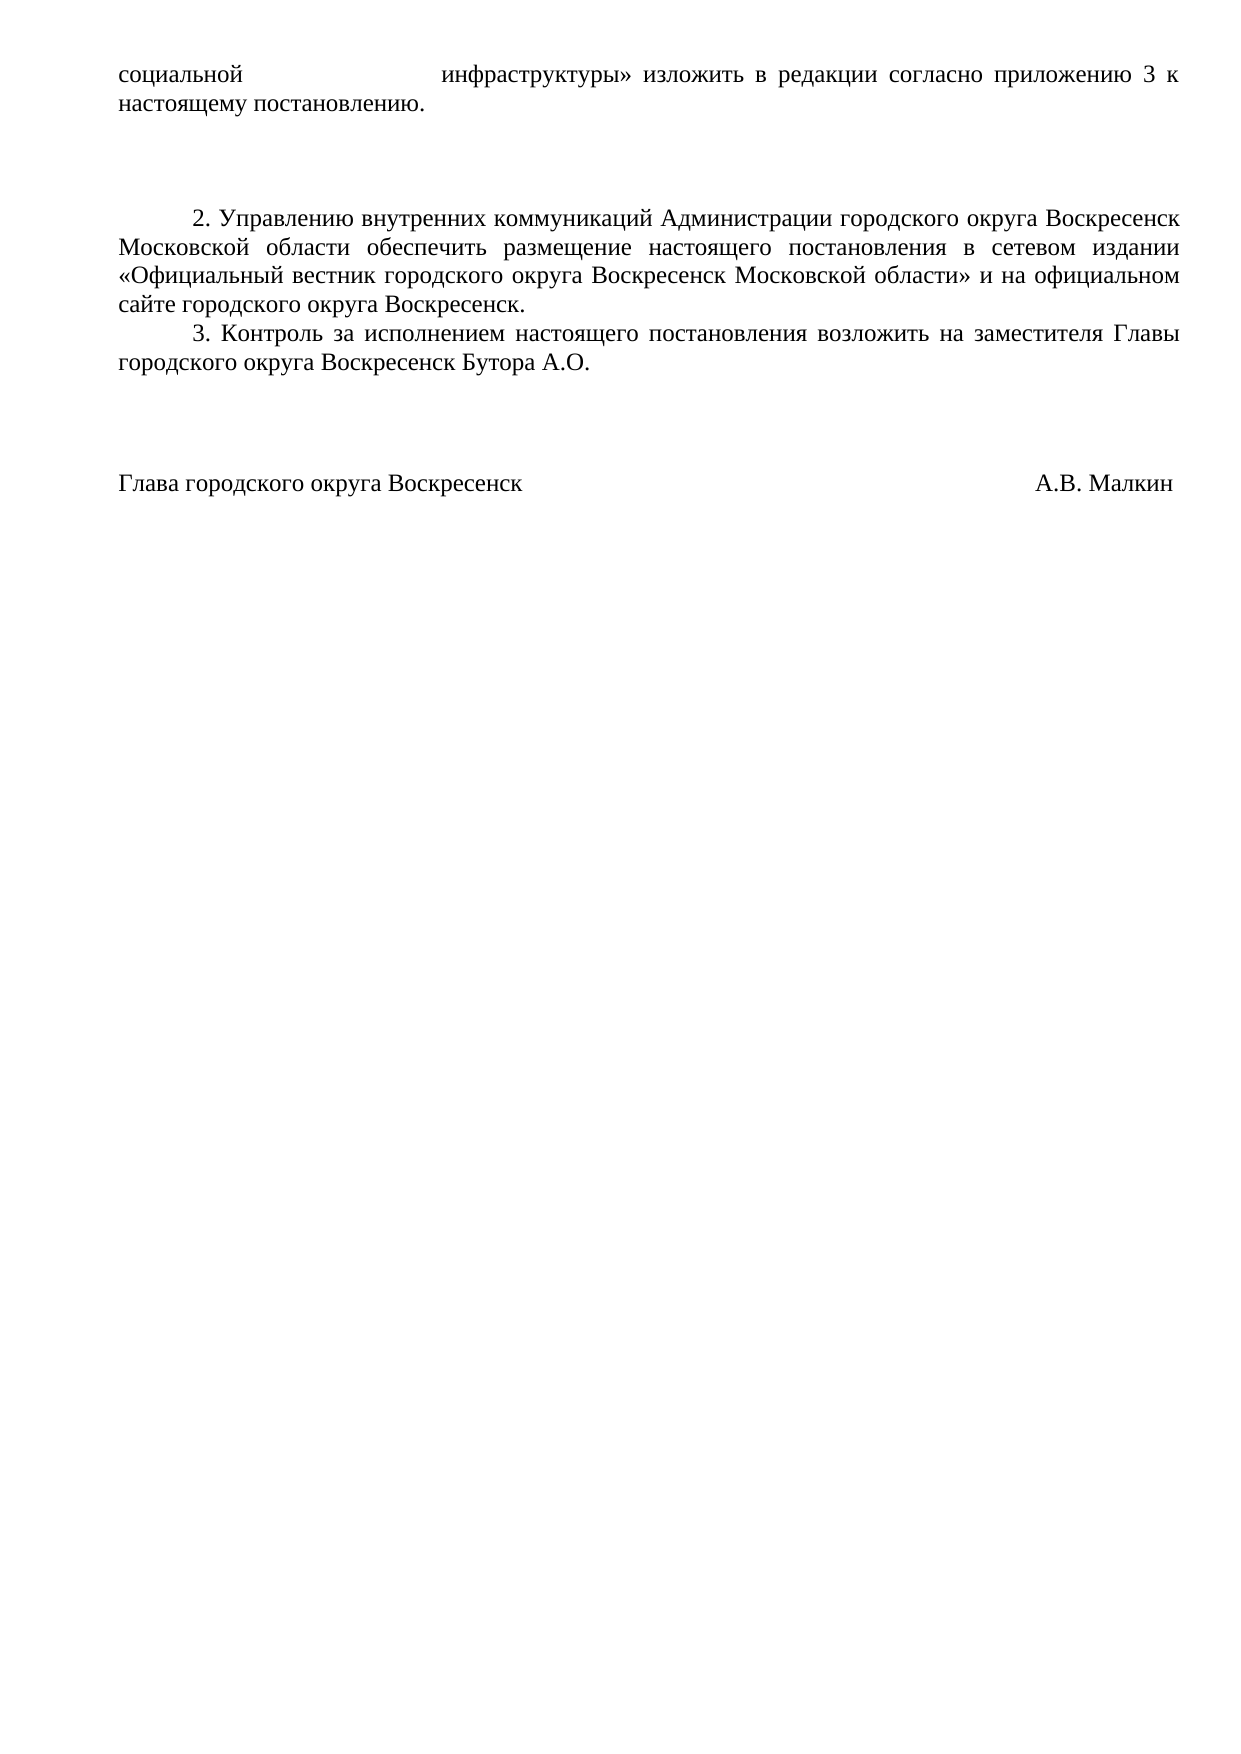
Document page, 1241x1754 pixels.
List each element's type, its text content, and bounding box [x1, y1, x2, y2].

text 3. Контроль за исполнением настоящего постановления возложить на заместителя Главы городского округа Воскресенск Бутора А.О. [118, 318, 1181, 375]
text 2. Управлению внутренних коммуникаций Администрации городского округа Воскресенск Московской области обеспечить размещение настоящего постановления в сетевом издании «Официальный вестник городского округа Воскресенск Московской области» и на официальном сайте городского округа Воскресенск. [118, 203, 1181, 318]
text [118, 59, 1181, 117]
text Глава городского округа Воскресенск А.В. Малкин [118, 468, 1181, 497]
